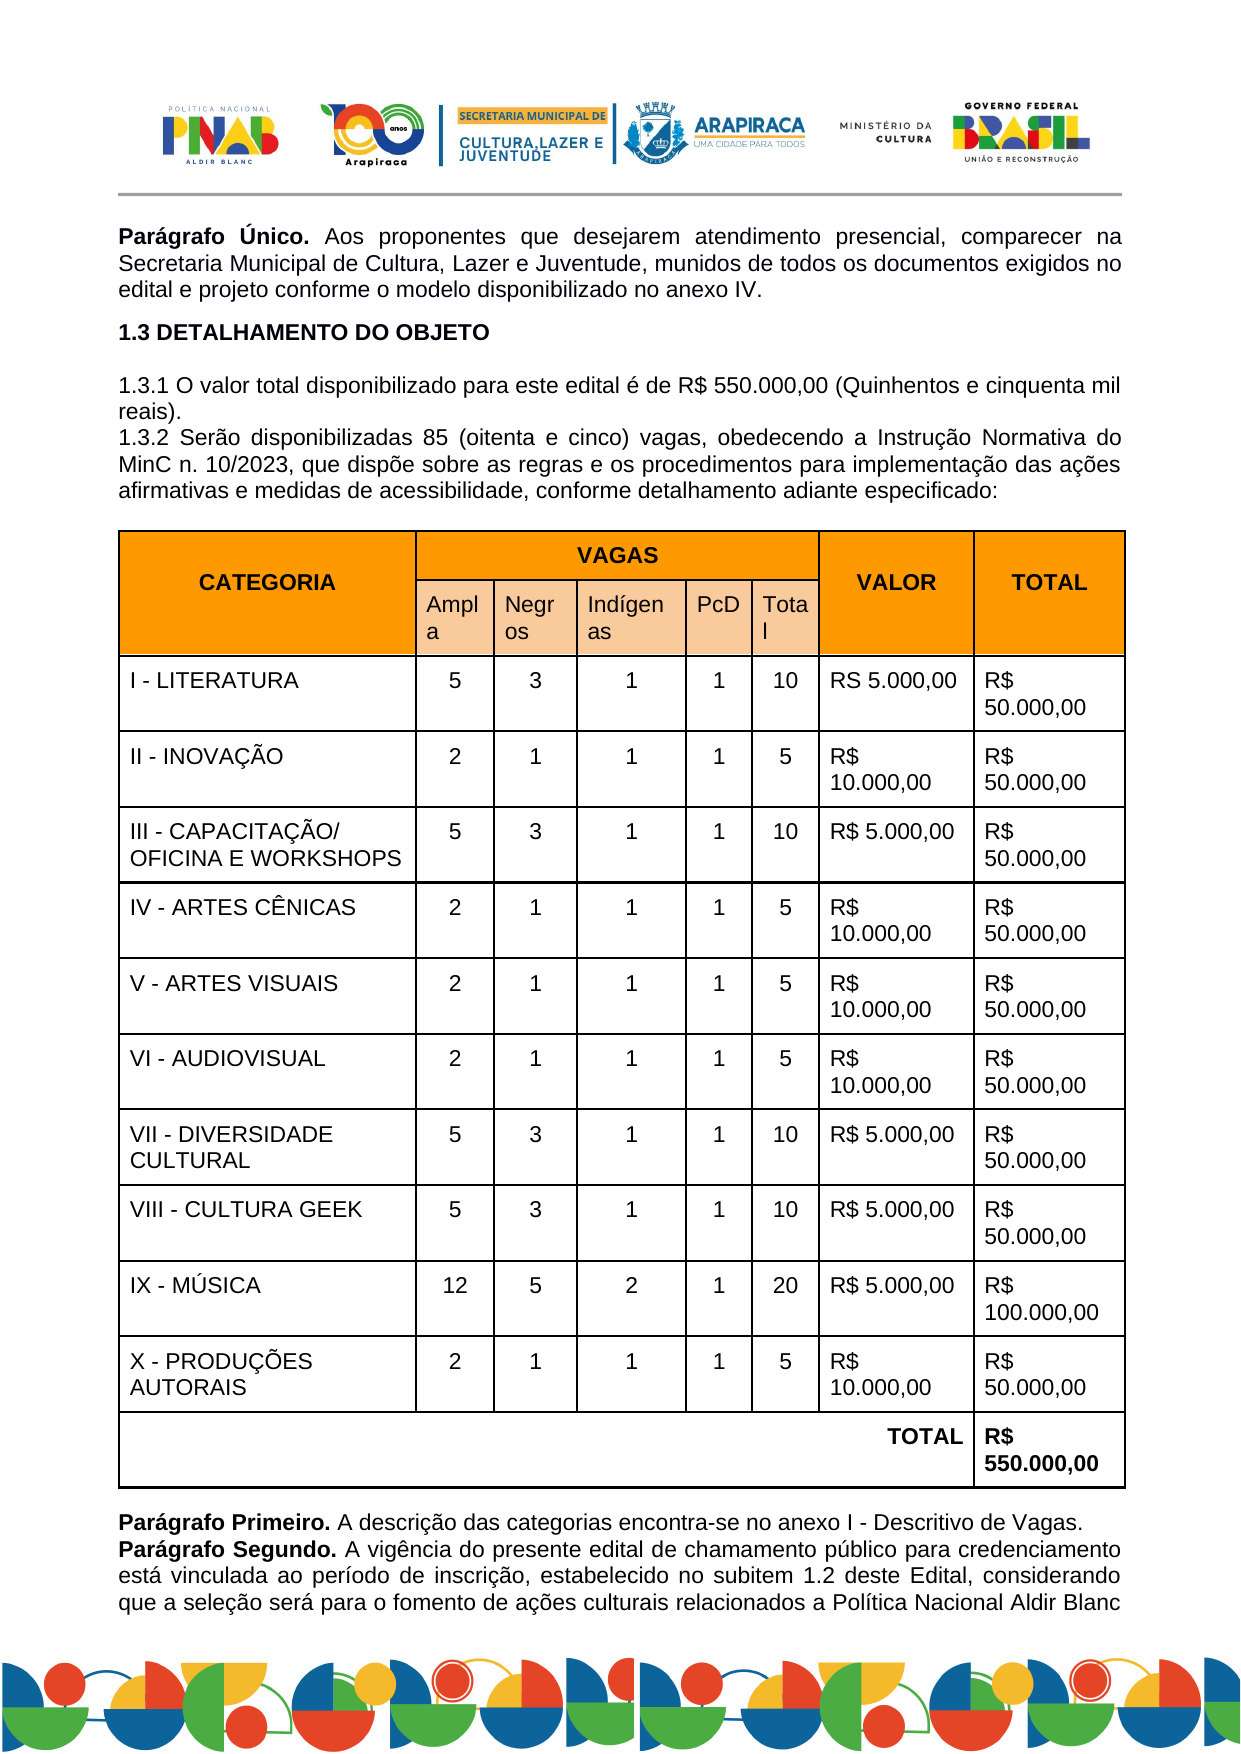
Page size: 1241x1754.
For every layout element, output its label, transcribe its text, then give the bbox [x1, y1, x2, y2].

table_cell R$ 5.000,00 [820, 1186, 973, 1259]
table_cell 1 [578, 959, 685, 1033]
table_cell 1 [495, 732, 576, 806]
text 1.3.1 O valor total disponibilizado para este edital é de R$ 550.000,00 (Quinhentos e cinquenta mil reais). [118, 372, 1122, 424]
picture [118, 75, 1123, 189]
table_cell 3 [495, 657, 576, 730]
table_cell 1 [578, 1337, 685, 1411]
table_cell R$ 10.000,00 [820, 959, 973, 1033]
table_cell 1 [687, 959, 751, 1033]
table_cell R$ 50.000,00 [975, 732, 1124, 806]
table_cell X - PRODUÇÕES AUTORAIS [120, 1337, 415, 1411]
table_cell R$ 550.000,00 [975, 1413, 1124, 1486]
table_cell 3 [495, 808, 576, 881]
table_cell 1 [578, 884, 685, 957]
table_cell R$ 10.000,00 [820, 732, 973, 806]
table_cell 5 [753, 732, 818, 806]
table_cell VII - DIVERSIDADE CULTURAL [120, 1110, 415, 1184]
table_cell Negros [495, 581, 576, 654]
table_cell Total [753, 581, 818, 654]
table_cell 5 [753, 1035, 818, 1108]
table_cell 1 [687, 1262, 751, 1335]
table_cell 10 [753, 657, 818, 730]
table_cell 3 [495, 1186, 576, 1259]
table_cell R$ 50.000,00 [975, 884, 1124, 957]
table_cell 10 [753, 1186, 818, 1259]
table_cell 5 [417, 808, 493, 881]
table_cell Ampla [417, 581, 493, 654]
table_cell 1 [495, 959, 576, 1033]
table_cell 1 [578, 1110, 685, 1184]
table_cell R$ 50.000,00 [975, 1337, 1124, 1411]
table_cell 2 [417, 732, 493, 806]
picture [639, 1654, 1241, 1754]
table_cell 1 [495, 884, 576, 957]
table_cell 1 [687, 884, 751, 957]
table_cell 1 [578, 808, 685, 881]
table_cell 2 [417, 1035, 493, 1108]
table_cell 5 [417, 1186, 493, 1259]
table_cell 1 [687, 1186, 751, 1259]
table_cell 1 [578, 732, 685, 806]
table_cell I - LITERATURA [120, 657, 415, 730]
table_cell 5 [753, 884, 818, 957]
text Parágrafo Único. Aos proponentes que desejarem atendimento presencial, comparecer na Secretaria Municipal de Cultura, Lazer e Juventude, munidos de todos os documentos exigidos no edital e projeto conforme o modelo disponibilizado no anexo IV. [118, 223, 1122, 302]
table_cell R$ 10.000,00 [820, 1337, 973, 1411]
table_cell R$ 50.000,00 [975, 1186, 1124, 1259]
table_header CATEGORIA [120, 532, 415, 654]
table_cell 12 [417, 1262, 493, 1335]
table_cell 5 [417, 1110, 493, 1184]
table_cell 1 [578, 1035, 685, 1108]
table_cell 10 [753, 1110, 818, 1184]
table_cell 1 [578, 657, 685, 730]
table_cell II - INOVAÇÃO [120, 732, 415, 806]
text 1.3 DETALHAMENTO DO OBJETO [118, 319, 1122, 345]
table_cell R$ 50.000,00 [975, 1110, 1124, 1184]
table_cell 1 [687, 808, 751, 881]
text Parágrafo Primeiro. A descrição das categorias encontra-se no anexo I - Descritivo de Vagas. [118, 1509, 1122, 1536]
table_cell 5 [753, 1337, 818, 1411]
table_cell 5 [753, 959, 818, 1033]
table_cell R$ 50.000,00 [975, 808, 1124, 881]
table_header TOTAL [975, 532, 1124, 654]
table_cell R$ 100.000,00 [975, 1262, 1124, 1335]
table_cell VI - AUDIOVISUAL [120, 1035, 415, 1108]
table_cell V - ARTES VISUAIS [120, 959, 415, 1033]
table_cell 2 [578, 1262, 685, 1335]
table_cell 20 [753, 1262, 818, 1335]
table_cell 5 [417, 657, 493, 730]
table_cell R$ 5.000,00 [820, 1110, 973, 1184]
table_cell VIII - CULTURA GEEK [120, 1186, 415, 1259]
table_cell R$ 5.000,00 [820, 1262, 973, 1335]
table_cell 2 [417, 884, 493, 957]
table_cell R$ 5.000,00 [820, 808, 973, 881]
table_cell 1 [495, 1035, 576, 1108]
table_cell R$ 50.000,00 [975, 959, 1124, 1033]
table_cell 1 [687, 732, 751, 806]
table_cell Indígenas [578, 581, 685, 654]
table_header VALOR [820, 532, 973, 654]
table_cell IX - MÚSICA [120, 1262, 415, 1335]
table_cell R$ 50.000,00 [975, 1035, 1124, 1108]
text 1.3.2 Serão disponibilizadas 85 (oitenta e cinco) vagas, obedecendo a Instrução Normativa do MinC n. 10/2023, que dispõe sobre as regras e os procedimentos para implementação das ações afirmativas e medidas de acessibilidade, conforme detalhamento adiante especificado: [118, 424, 1122, 503]
table_cell III - CAPACITAÇÃO/ OFICINA E WORKSHOPS [120, 808, 415, 881]
table_cell R$ 10.000,00 [820, 1035, 973, 1108]
table_cell 5 [495, 1262, 576, 1335]
table_cell 2 [417, 959, 493, 1033]
table_cell 1 [495, 1337, 576, 1411]
table_cell PcD [687, 581, 751, 654]
table_cell TOTAL [120, 1413, 973, 1486]
picture [2, 1654, 634, 1754]
table_cell 3 [495, 1110, 576, 1184]
table_cell 1 [578, 1186, 685, 1259]
table_cell R$ 10.000,00 [820, 884, 973, 957]
table_cell IV - ARTES CÊNICAS [120, 884, 415, 957]
table_cell 1 [687, 1035, 751, 1108]
table_cell 1 [687, 1110, 751, 1184]
table_cell 2 [417, 1337, 493, 1411]
table_header VAGAS [417, 532, 818, 579]
table_cell R$ 50.000,00 [975, 657, 1124, 730]
table_cell 1 [687, 657, 751, 730]
table_cell RS 5.000,00 [820, 657, 973, 730]
table_cell 10 [753, 808, 818, 881]
table_cell 1 [687, 1337, 751, 1411]
